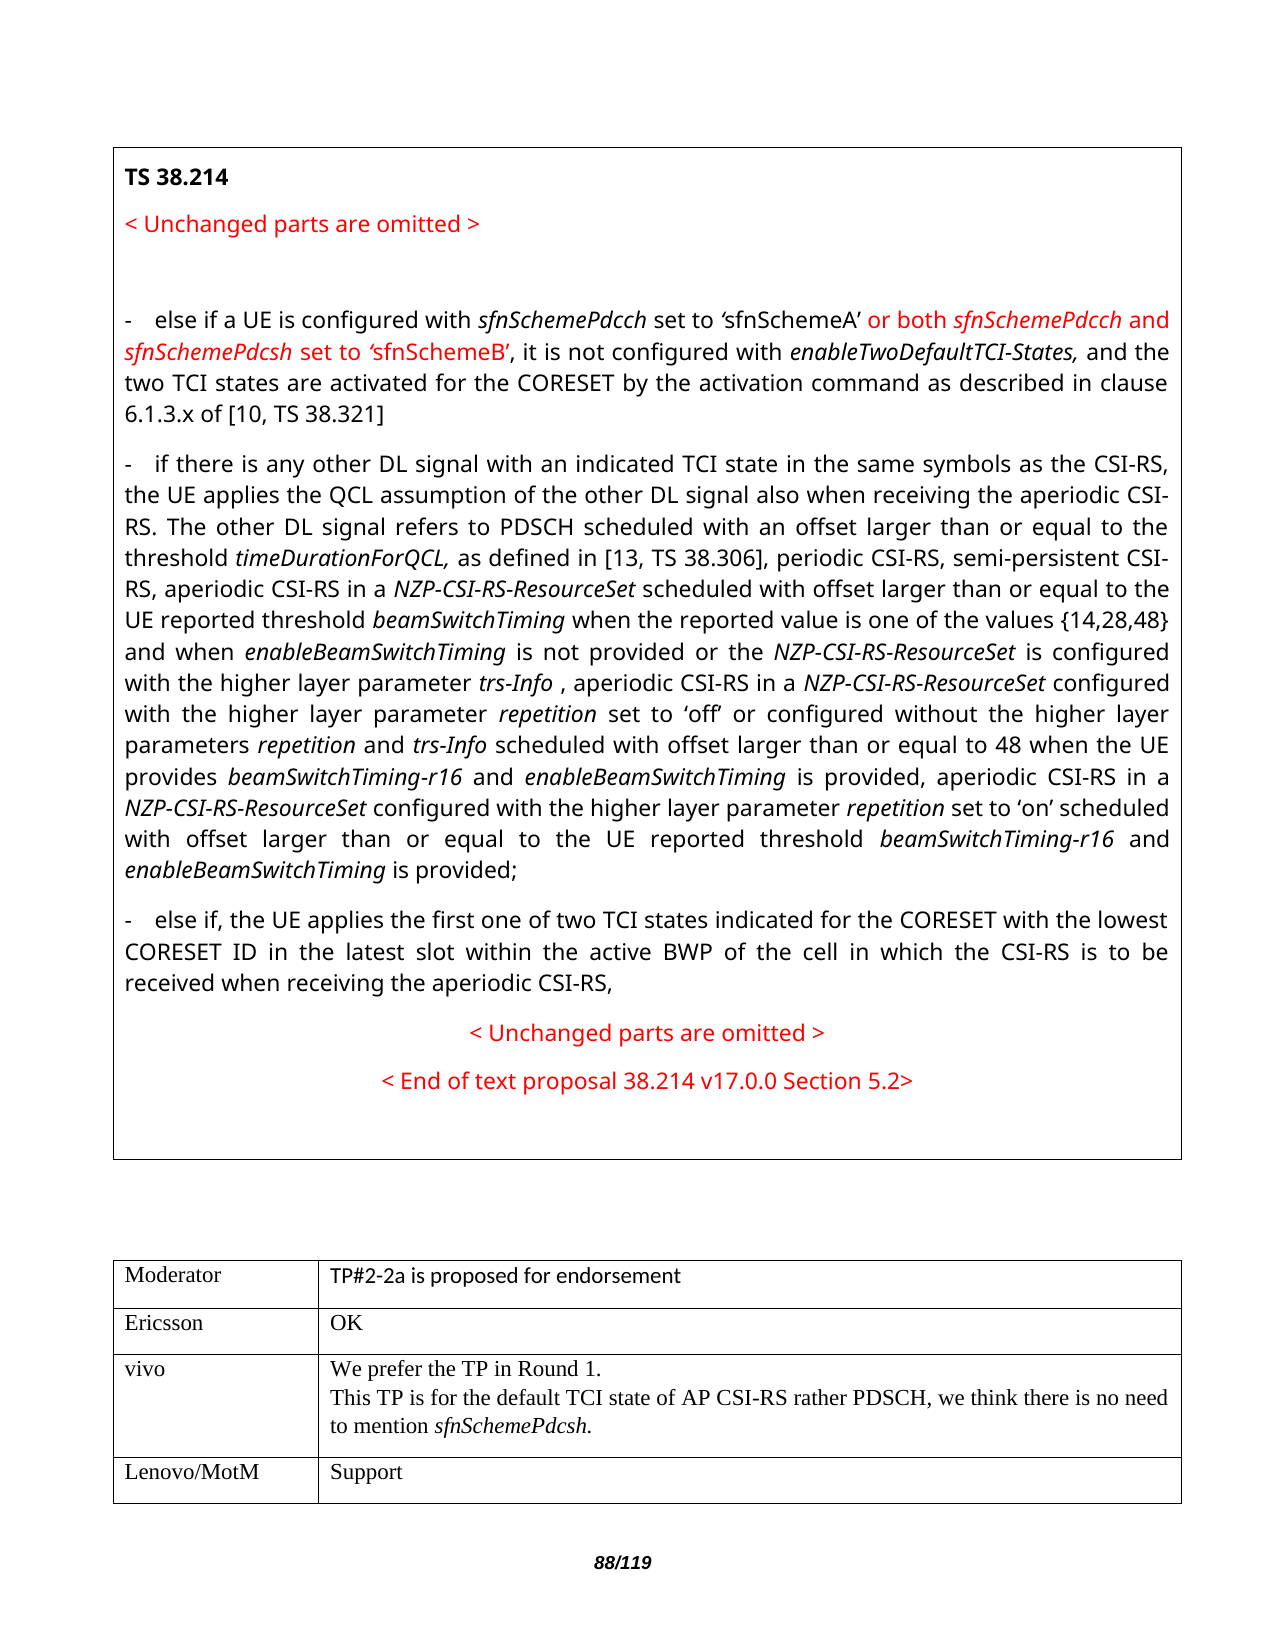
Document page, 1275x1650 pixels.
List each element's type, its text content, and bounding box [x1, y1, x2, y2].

table_cell We prefer the TP in Round 1. This TP is for the default TCI state of AP CSI-RS rather PDSCH, we think there is no need to mention sfnSchemePdcsh. [319, 1355, 1181, 1457]
table_cell OK [319, 1309, 1181, 1354]
table_header TS 38.214 < Unchanged parts are omitted > - else if a UE is configured with sfnSchemePdcch set to ‘sfnSchemeA’ or both sfnSchemePdcch and sfnSchemePdcsh set to ‘sfnSchemeB’, it is not configured with enableTwoDefaultTCI-States, and the two TCI states are activated for the CORESET by the activation command as described in clause 6.1.3.x of [10, TS 38.321] - if there is any other DL signal with an indicated TCI state in the same symbols as the CSI-RS, the UE applies the QCL assumption of the other DL signal also when receiving the aperiodic CSI-RS. The other DL signal refers to PDSCH scheduled with an offset larger than or equal to the threshold timeDurationForQCL, as defined in [13, TS 38.306], periodic CSI-RS, semi-persistent CSI-RS, aperiodic CSI-RS in a NZP-CSI-RS-ResourceSet scheduled with offset larger than or equal to the UE reported threshold beamSwitchTiming when the reported value is one of the values {14,28,48} and when enableBeamSwitchTiming is not provided or the NZP-CSI-RS-ResourceSet is configured with the higher layer parameter trs-Info , aperiodic CSI-RS in a NZP-CSI-RS-ResourceSet configured with the higher layer parameter repetition set to ‘off’ or configured without the higher layer parameters repetition and trs-Info scheduled with offset larger than or equal to 48 when the UE provides beamSwitchTiming-r16 and enableBeamSwitchTiming is provided, aperiodic CSI-RS in a NZP-CSI-RS-ResourceSet configured with the higher layer parameter repetition set to ‘on’ scheduled with offset larger than or equal to the UE reported threshold beamSwitchTiming-r16 and enableBeamSwitchTiming is provided; - else if, the UE applies the first one of two TCI states indicated for the CORESET with the lowest CORESET ID in the latest slot within the active BWP of the cell in which the CSI-RS is to be received when receiving the aperiodic CSI-RS, < Unchanged parts are omitted > < End of text proposal 38.214 v17.0.0 Section 5.2> [114, 148, 1181, 1158]
table_cell Lenovo/MotM [114, 1458, 318, 1503]
table_header TP#2-2a is proposed for endorsement [319, 1261, 1181, 1308]
table_cell vivo [114, 1355, 318, 1457]
table_header Moderator [114, 1261, 318, 1308]
table_cell Support [319, 1458, 1181, 1503]
table_cell Ericsson [114, 1309, 318, 1354]
